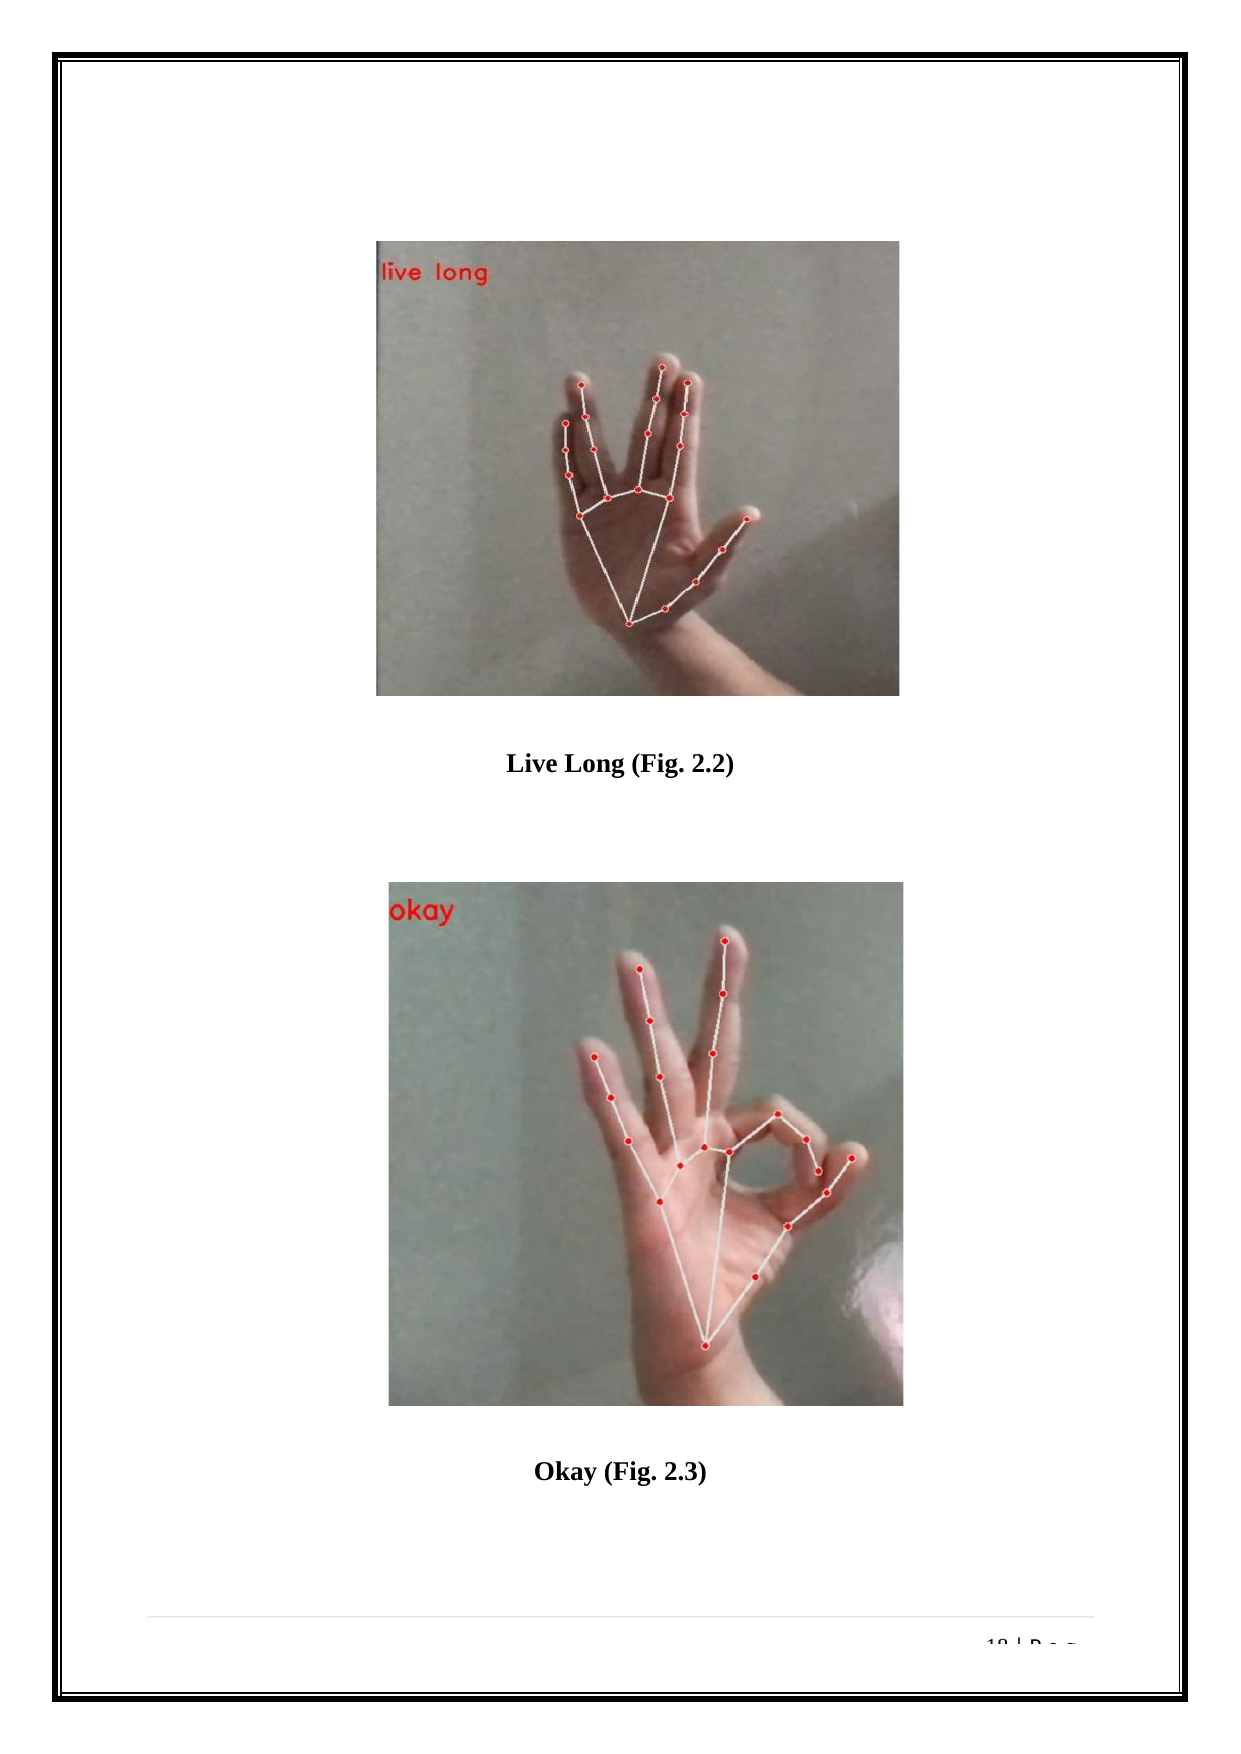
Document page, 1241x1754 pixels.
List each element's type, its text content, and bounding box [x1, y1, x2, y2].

subtitle Live Long (Fig. 2.2) [451, 747, 789, 778]
picture [388, 882, 904, 1406]
text Okay (Fig. 2.3) [390, 1455, 850, 1486]
picture [376, 241, 900, 696]
